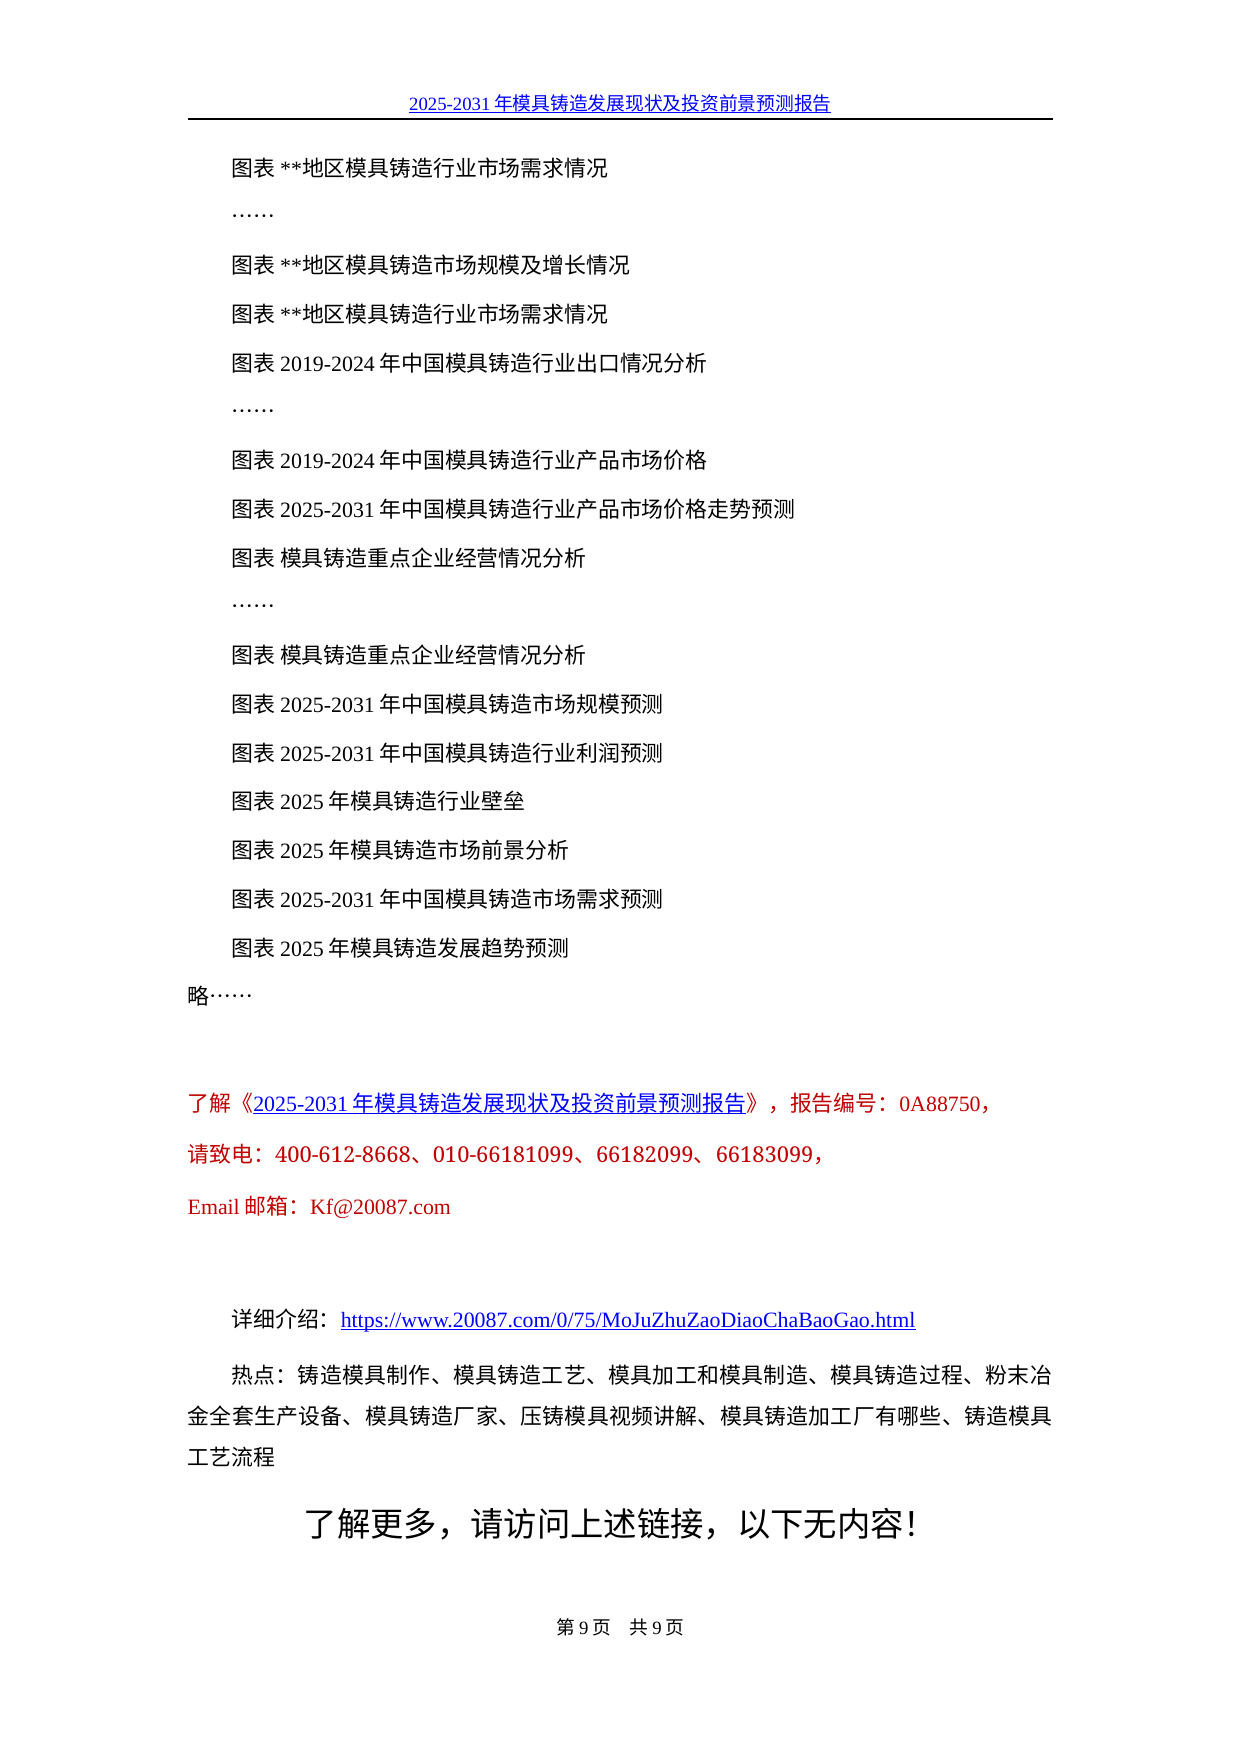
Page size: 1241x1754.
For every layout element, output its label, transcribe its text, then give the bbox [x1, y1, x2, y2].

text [187, 150, 1053, 1011]
text 了解《2025-2031年模具铸造发展现状及投资前景预测报告》，报告编号：0A88750， [187, 1085, 1053, 1118]
text 热点：铸造模具制作、模具铸造工艺、模具加工和模具制造、模具铸造过程、粉末冶金全套生产设备、模具铸造厂家、压铸模具视频讲解、模具铸造加工厂有哪些、铸造模具工艺流程 [187, 1358, 1053, 1472]
title 了解更多，请访问上述链接，以下无内容！ [187, 1489, 1053, 1554]
text 请致电：400-612-8668、010-66181099、66182099、66183099， [187, 1137, 1053, 1169]
text 详细介绍：https://www.20087.com/0/75/MoJuZhuZaoDiaoChaBaoGao.html [187, 1301, 1053, 1334]
text Email邮箱：Kf@20087.com [187, 1188, 1053, 1221]
